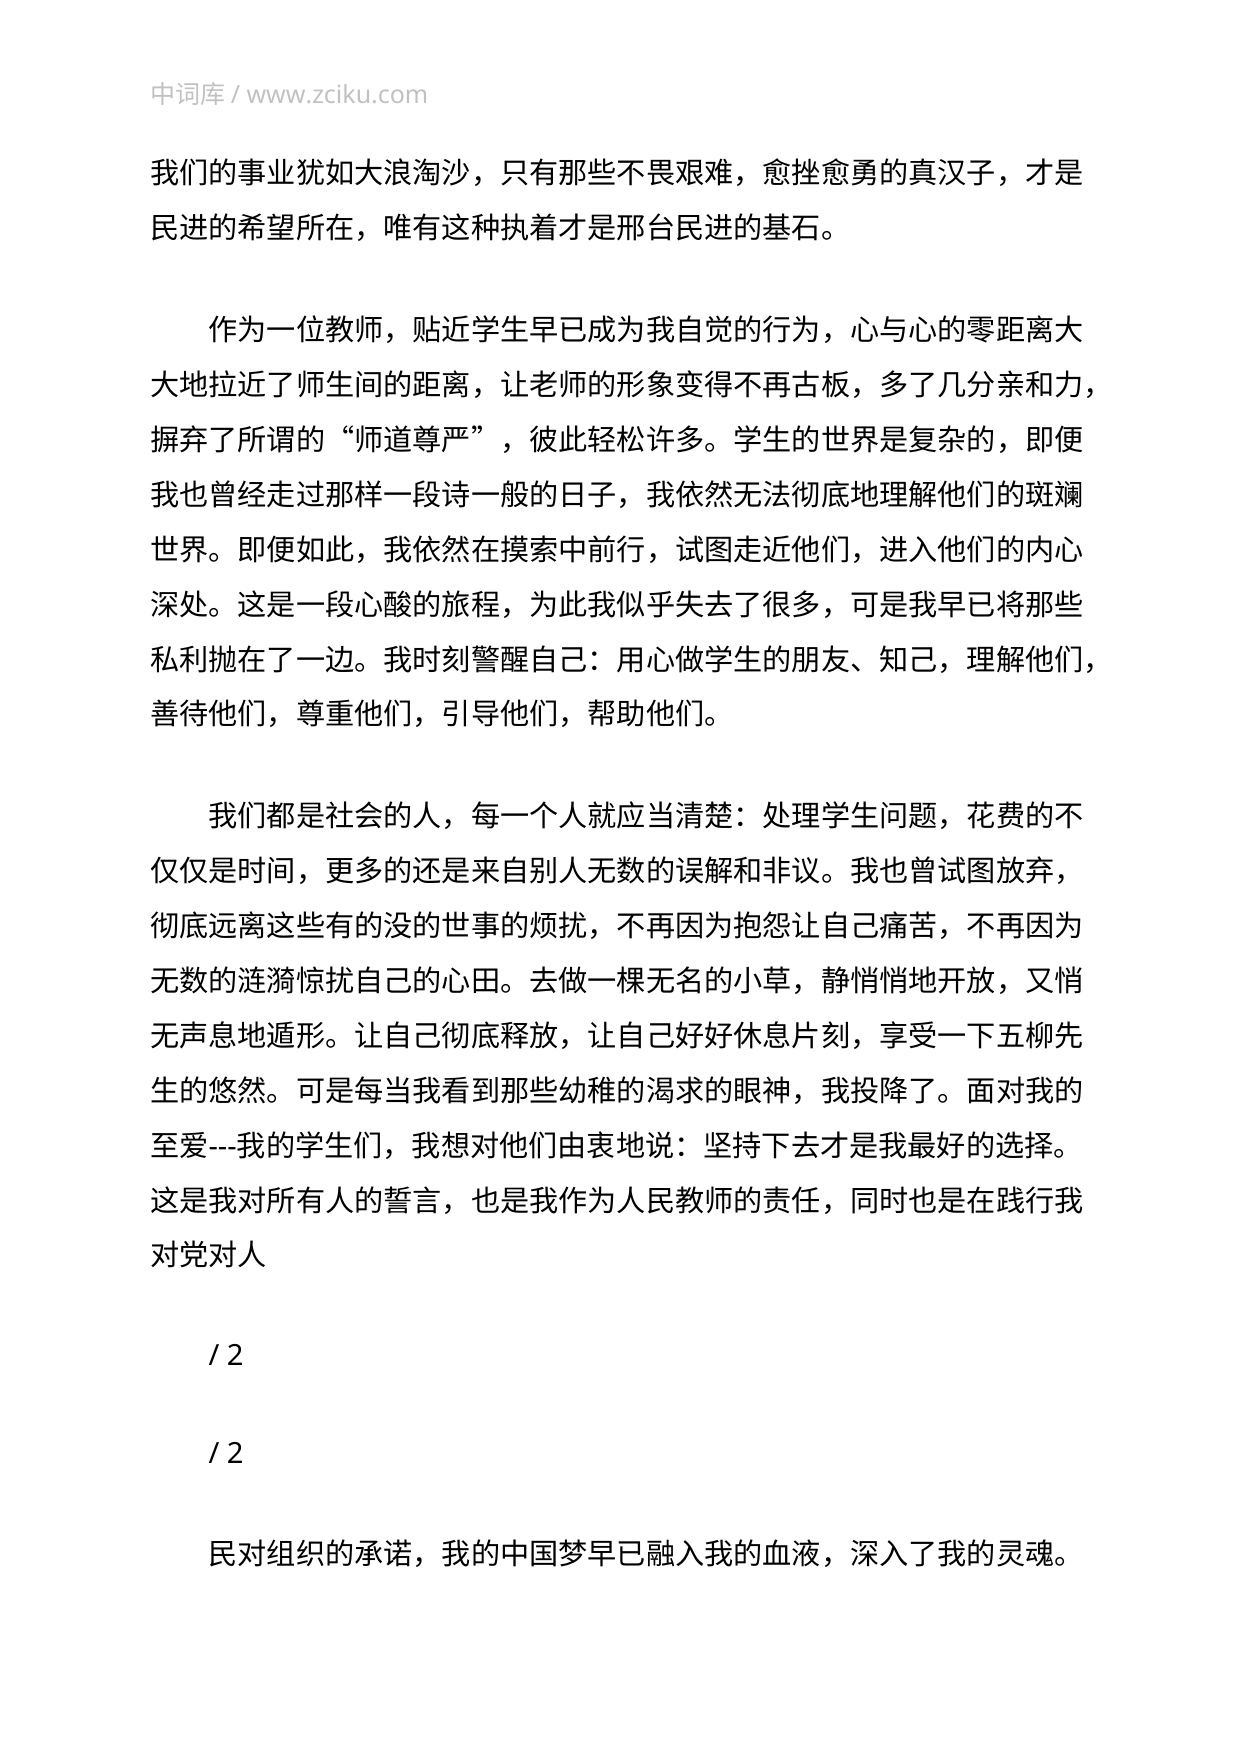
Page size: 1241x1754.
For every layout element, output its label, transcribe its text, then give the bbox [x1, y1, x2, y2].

text 作为一位教师，贴近学生早已成为我自觉的行为，心与心的零距离大大地拉近了师生间的距离，让老师的形象变得不再古板，多了几分亲和力，摒弃了所谓的“师道尊严”，彼此轻松许多。学生的世界是复杂的，即便我也曾经走过那样一段诗一般的日子，我依然无法彻底地理解他们的斑斓世界。即便如此，我依然在摸索中前行，试图走近他们，进入他们的内心深处。这是一段心酸的旅程，为此我似乎失去了很多，可是我早已将那些私利抛在了一边。我时刻警醒自己：用心做学生的朋友、知己，理解他们，善待他们，尊重他们，引导他们，帮助他们。 [150, 307, 1090, 733]
text 民对组织的承诺，我的中国梦早已融入我的血液，深入了我的灵魂。 [150, 1531, 1090, 1573]
text 我们都是社会的人，每一个人就应当清楚：处理学生问题，花费的不仅仅是时间，更多的还是来自别人无数的误解和非议。我也曾试图放弃，彻底远离这些有的没的世事的烦扰，不再因为抱怨让自己痛苦，不再因为无数的涟漪惊扰自己的心田。去做一棵无名的小草，静悄悄地开放，又悄无声息地遁形。让自己彻底释放，让自己好好休息片刻，享受一下五柳先生的悠然。可是每当我看到那些幼稚的渴求的眼神，我投降了。面对我的至爱---我的学生们，我想对他们由衷地说：坚持下去才是我最好的选择。这是我对所有人的誓言，也是我作为人民教师的责任，同时也是在践行我对党对人 [150, 793, 1090, 1274]
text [150, 150, 1090, 247]
text / 2 [150, 1432, 1090, 1472]
text / 2 [150, 1334, 1090, 1373]
